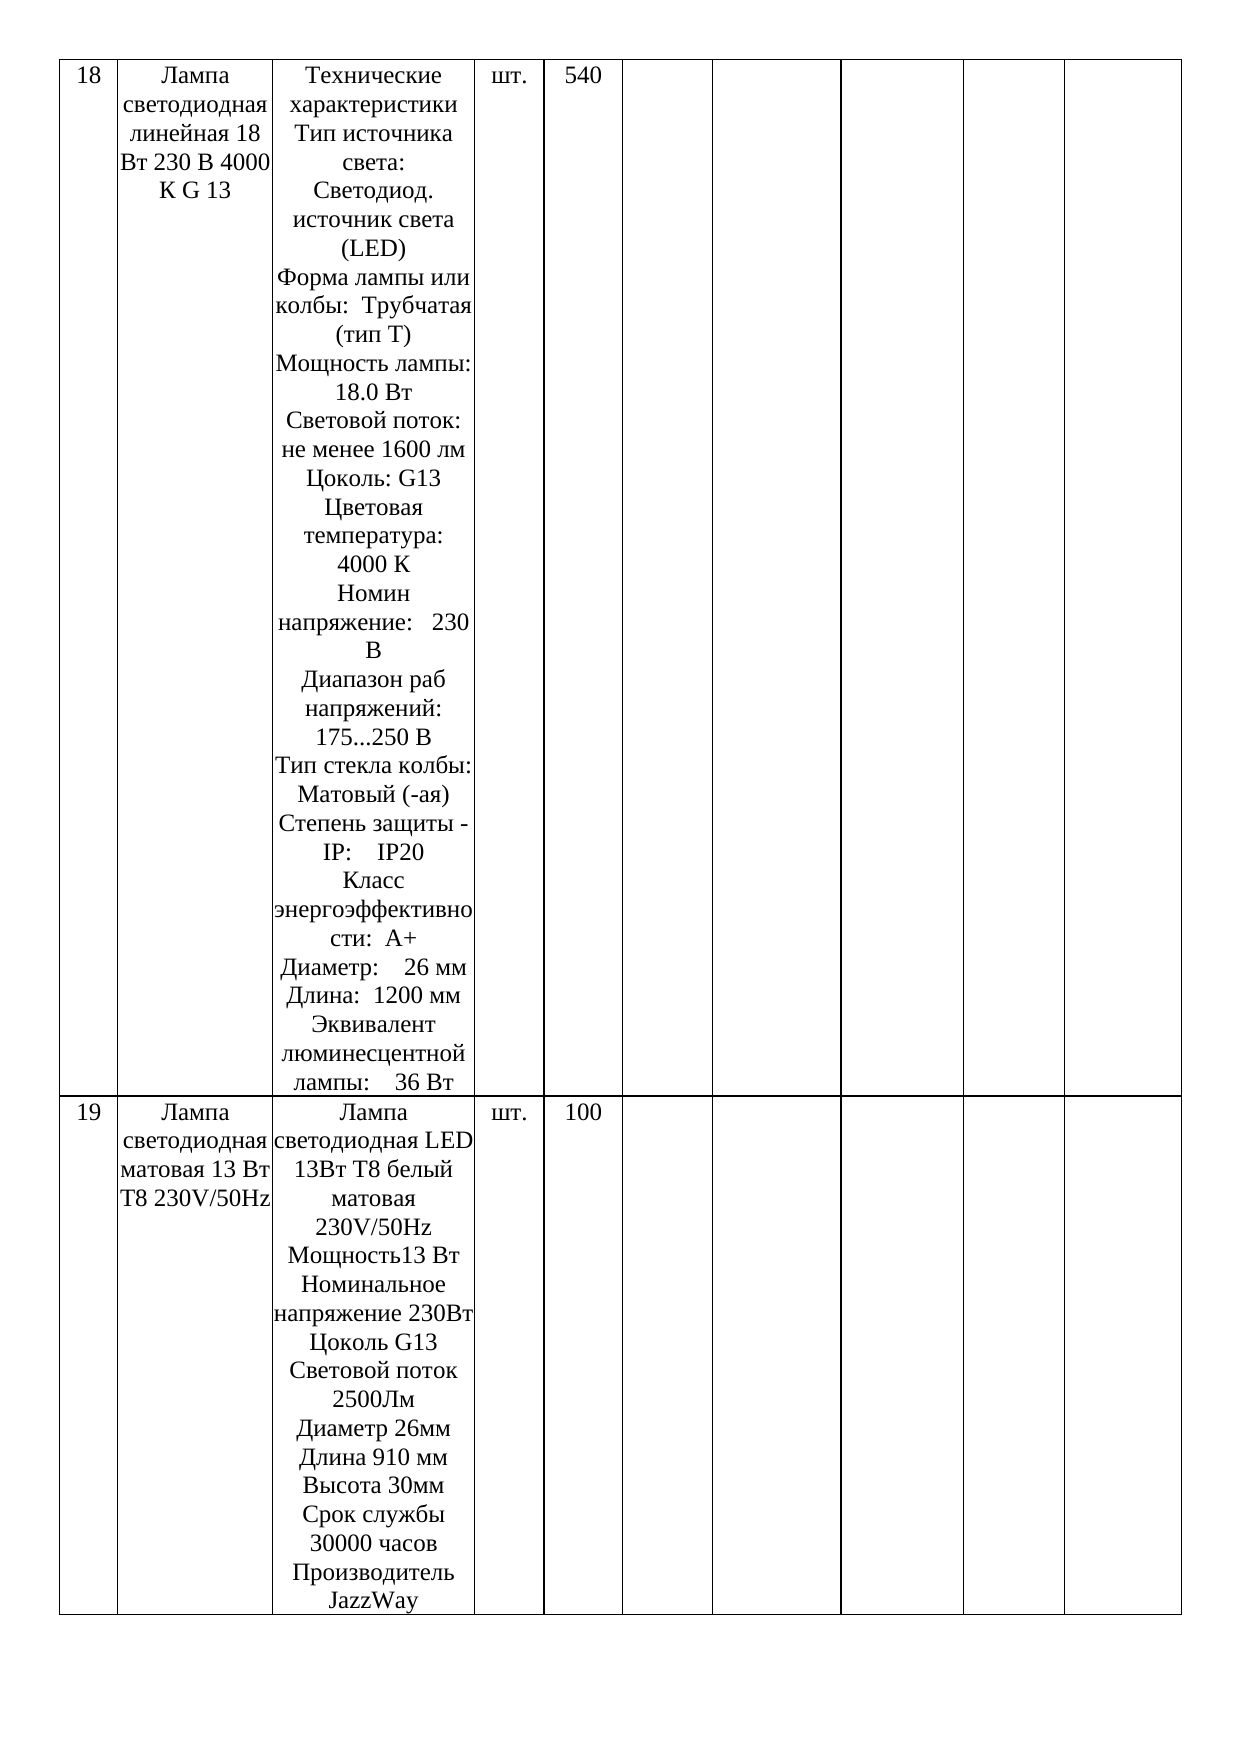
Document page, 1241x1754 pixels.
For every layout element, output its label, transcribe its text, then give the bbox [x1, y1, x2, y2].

table_cell [842, 1097, 963, 1614]
table_cell [964, 1097, 1064, 1614]
table_cell Лампа светодиодная LED 13Вт Т8 белый матовая 230V/50Hz Мощность13 Вт Номинальное напряжение 230Вт Цоколь G13 Световой поток 2500Лм Диаметр 26мм Длина 910 мм Высота 30мм Срок службы 30000 часов Производитель JazzWay [273, 1097, 474, 1614]
table_cell шт. [475, 60, 543, 1095]
table_cell Лампа светодиодная линейная 18 Вт 230 В 4000 К G 13 [118, 60, 272, 1095]
table_cell 19 [60, 1097, 117, 1614]
table_cell [964, 60, 1064, 1095]
table_cell 540 [545, 60, 622, 1095]
table_cell [623, 60, 712, 1095]
table_cell 18 [60, 60, 117, 1095]
table_cell 100 [545, 1097, 622, 1614]
table_cell Лампа светодиодная матовая 13 Вт Т8 230V/50Hz [118, 1097, 272, 1614]
table_cell [1065, 60, 1181, 1095]
table_cell шт. [475, 1097, 543, 1614]
table_cell Технические характеристики Тип источника света: Светодиод. источник света (LED) Форма лампы или колбы: Трубчатая (тип T) Мощность лампы: 18.0 Вт Световой поток: не менее 1600 лм Цоколь: G13 Цветовая температура: 4000 К Номин напряжение: 230 В Диапазон раб напряжений: 175...250 В Тип стекла колбы: Матовый (-ая) Степень защиты - IP: IP20 Класс энергоэффективности: A+ Диаметр: 26 мм Длина: 1200 мм Эквивалент люминесцентной лампы: 36 Вт [273, 60, 474, 1095]
table_cell [713, 60, 840, 1095]
table_cell [623, 1097, 712, 1614]
table_cell [713, 1097, 840, 1614]
table_cell [1065, 1097, 1181, 1614]
table_cell [842, 60, 963, 1095]
